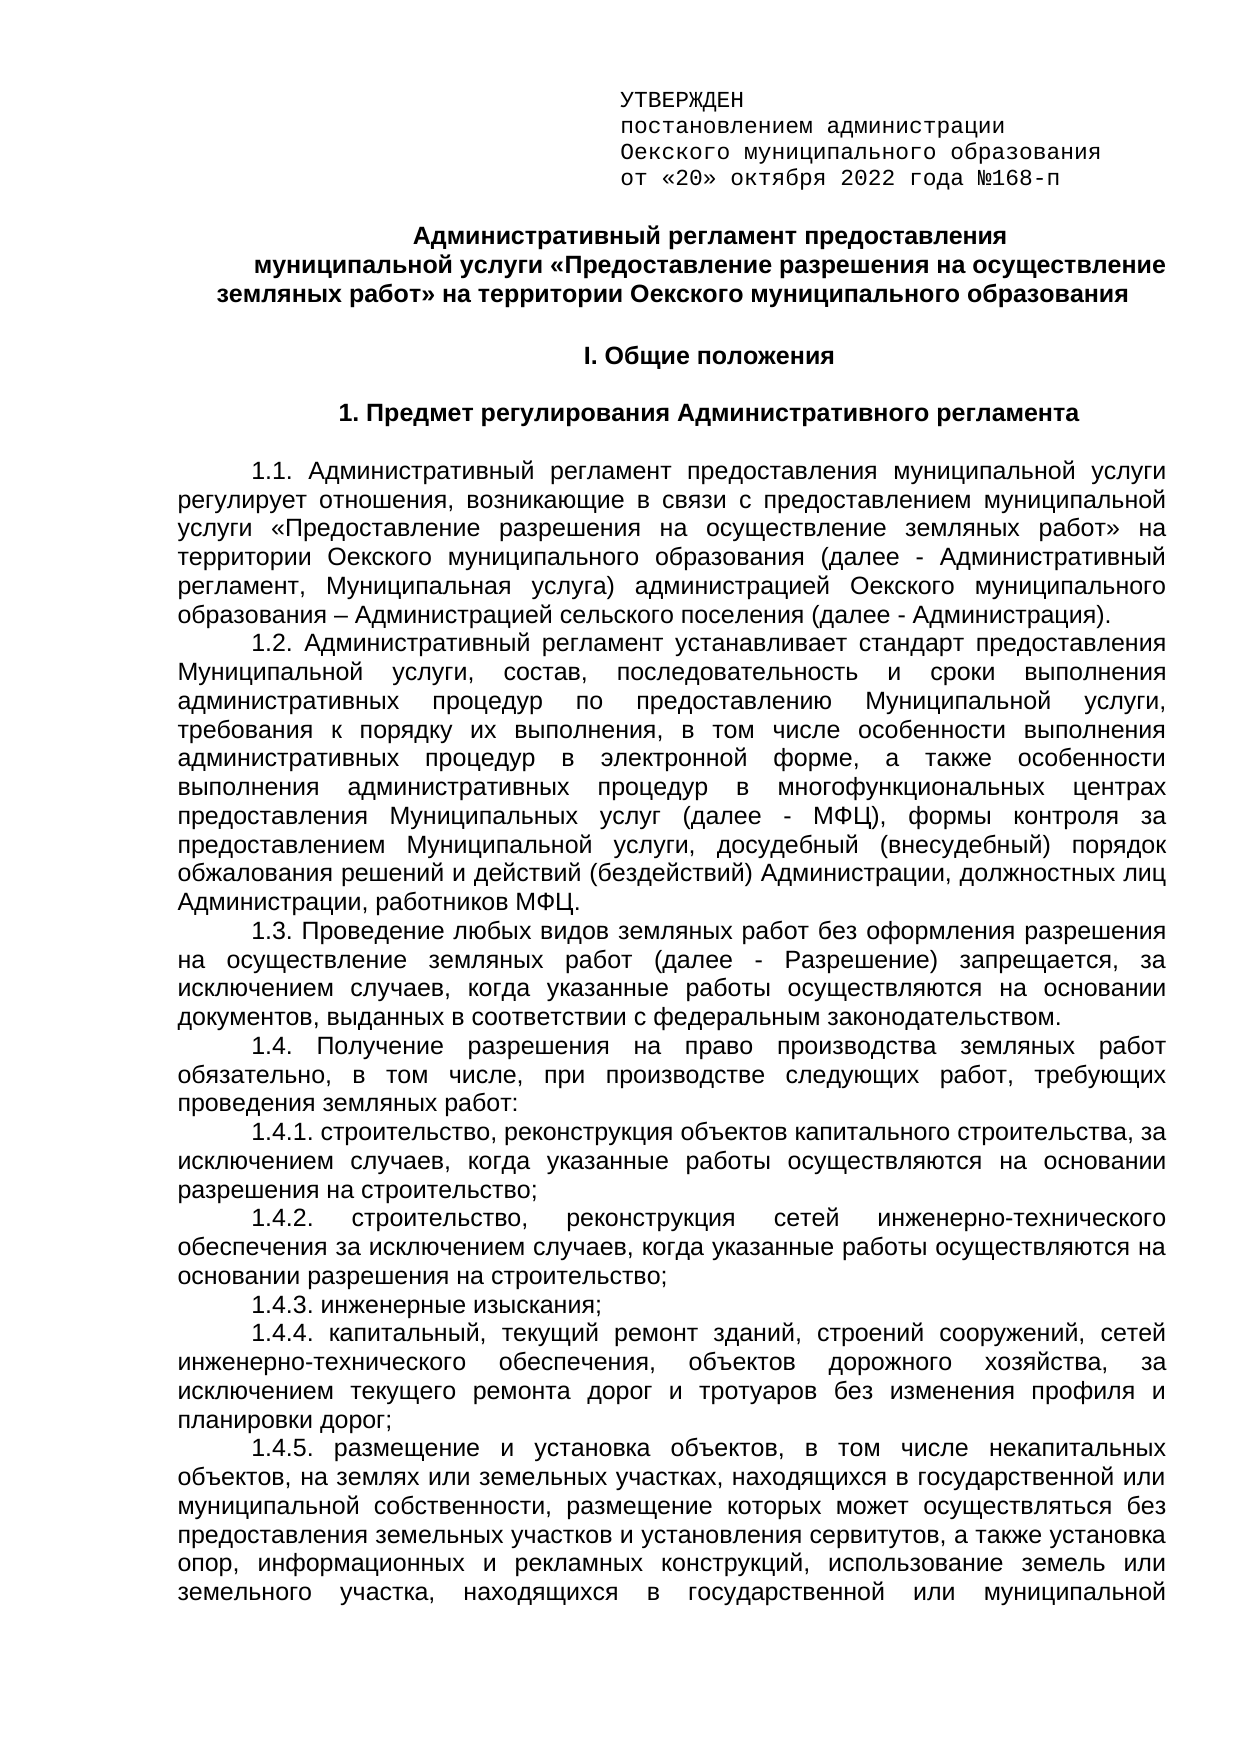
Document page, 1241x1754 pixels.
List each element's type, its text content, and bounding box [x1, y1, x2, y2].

text Оекского муниципального образования [620, 141, 1167, 166]
text 1.1. Административный регламент предоставления муниципальной услуги регулирует отношения, возникающие в связи с предоставлением муниципальной услуги «Предоставление разрешения на осуществление земляных работ» на территории Оекского муниципального образования (далее - Административный регламент, Муниципальная услуга) администрацией Оекского муниципального образования – Администрацией сельского поселения (далее - Администрация). [177, 456, 1167, 628]
text 1.4.4. капитальный, текущий ремонт зданий, строений сооружений, сетей инженерно-технического обеспечения, объектов дорожного хозяйства, за исключением текущего ремонта дорог и тротуаров без изменения профиля и планировки дорог; [177, 1318, 1167, 1433]
text 1.4.2. строительство, реконструкция сетей инженерно-технического обеспечения за исключением случаев, когда указанные работы осуществляются на основании разрешения на строительство; [177, 1203, 1167, 1290]
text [177, 1433, 1167, 1606]
text от «20» октября 2022 года №168-п [620, 166, 1167, 192]
text 1. Предмет регулирования Административного регламента [177, 398, 1167, 427]
text 1.3. Проведение любых видов земляных работ без оформления разрешения на осуществление земляных работ (далее - Разрешение) запрещается, за исключением случаев, когда указанные работы осуществляются на основании документов, выданных в соответствии с федеральным законодательством. [177, 916, 1167, 1031]
text I. Общие положения [177, 341, 1167, 370]
text постановлением администрации [620, 114, 1167, 141]
text 1.4.3. инженерные изыскания; [177, 1290, 1167, 1318]
text муниципальной услуги «Предоставление разрешения на осуществление земляных работ» на территории Оекского муниципального образования [177, 250, 1169, 307]
text 1.4. Получение разрешения на право производства земляных работ обязательно, в том числе, при производстве следующих работ, требующих проведения земляных работ: [177, 1031, 1167, 1117]
text 1.2. Административный регламент устанавливает стандарт предоставления Муниципальной услуги, состав, последовательность и сроки выполнения административных процедур по предоставлению Муниципальной услуги, требования к порядку их выполнения, в том числе особенности выполнения административных процедур в электронной форме, а также особенности выполнения административных процедур в многофункциональных центрах предоставления Муниципальных услуг (далее - МФЦ), формы контроля за предоставлением Муниципальной услуги, досудебный (внесудебный) порядок обжалования решений и действий (бездействий) Администрации, должностных лиц Администрации, работников МФЦ. [177, 628, 1167, 916]
text 1.4.1. строительство, реконструкция объектов капитального строительства, за исключением случаев, когда указанные работы осуществляются на основании разрешения на строительство; [177, 1117, 1167, 1203]
text Административный регламент предоставления [177, 221, 1169, 250]
text УТВЕРЖДЕН [620, 89, 1167, 114]
